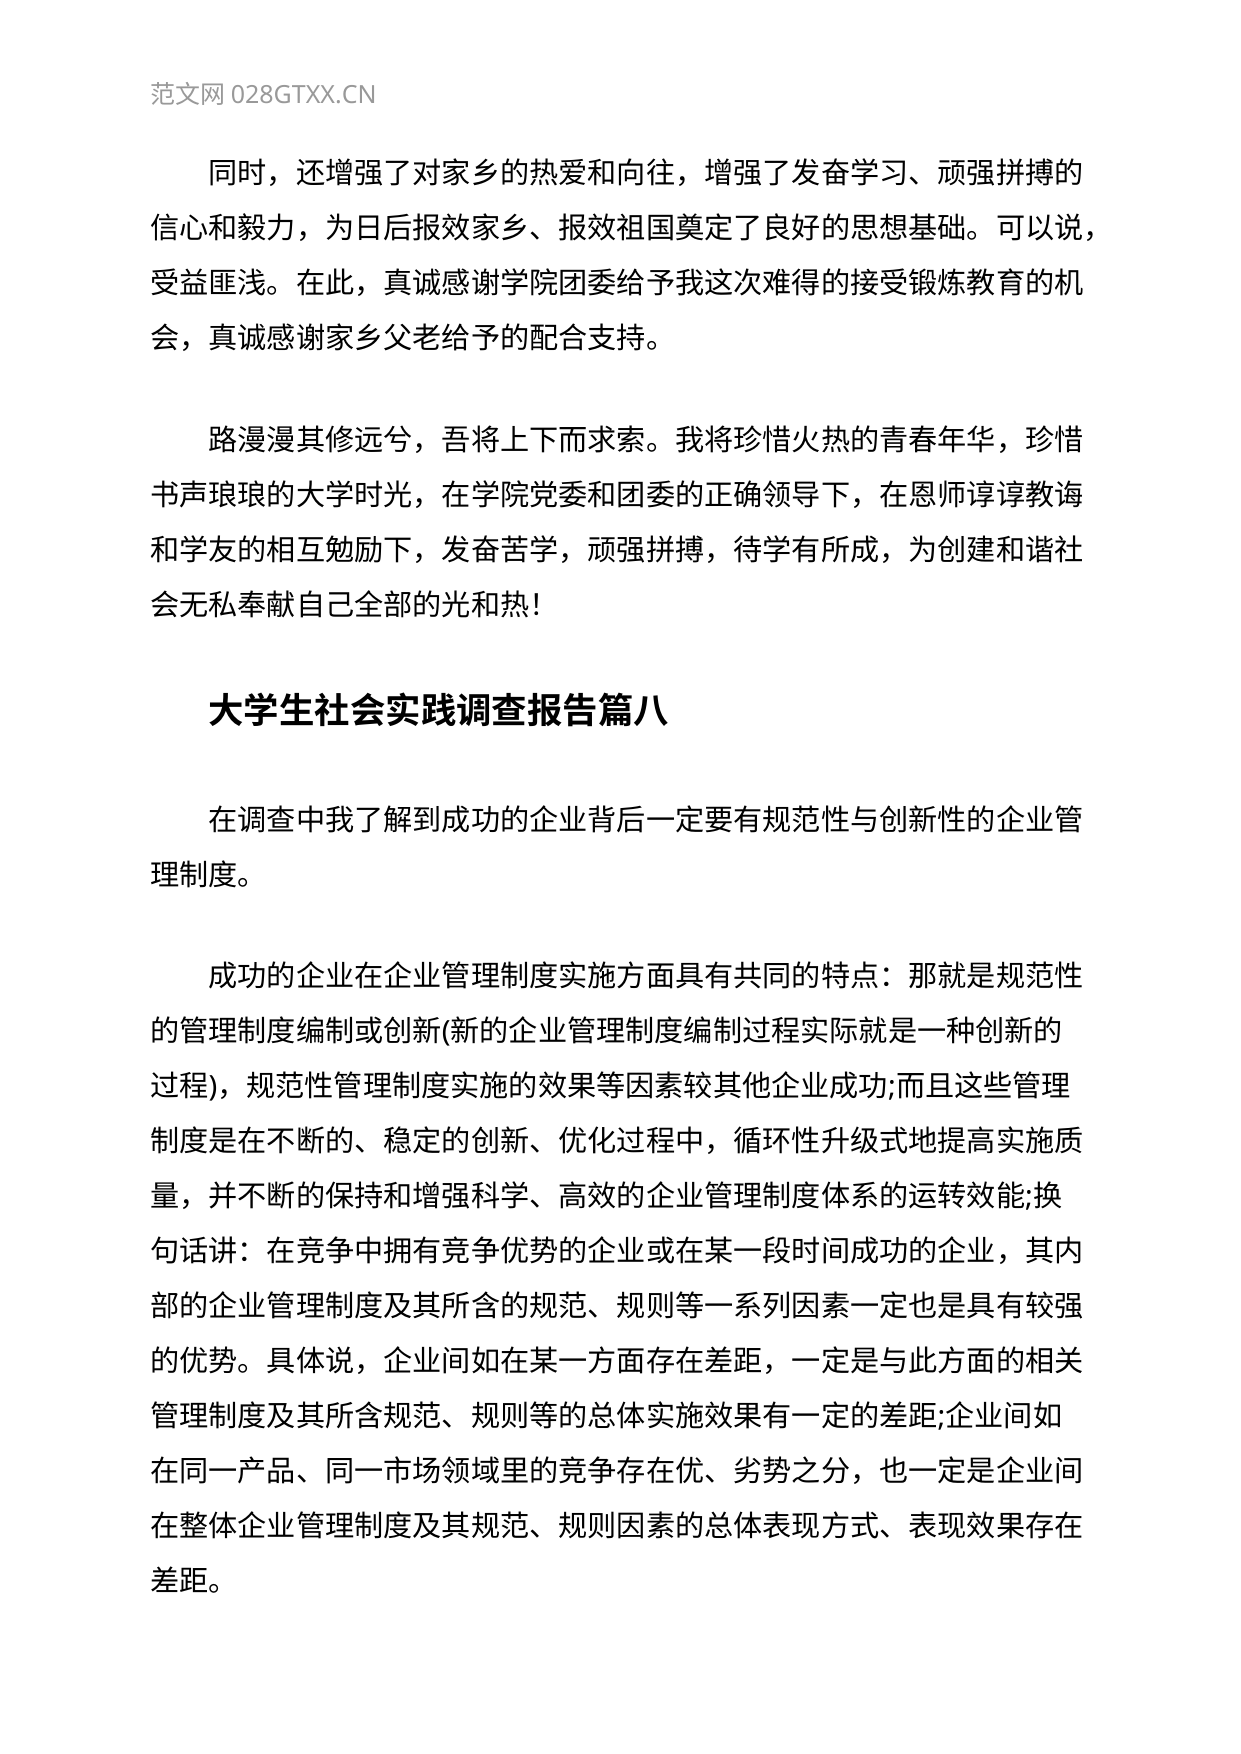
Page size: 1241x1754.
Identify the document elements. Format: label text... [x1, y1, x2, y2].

text 路漫漫其修远兮，吾将上下而求索。我将珍惜火热的青春年华，珍惜书声琅琅的大学时光，在学院党委和团委的正确领导下，在恩师谆谆教诲和学友的相互勉励下，发奋苦学，顽强拼搏，待学有所成，为创建和谐社会无私奉献自己全部的光和热！ [150, 416, 1090, 623]
text 大学生社会实践调查报告篇八 [150, 683, 1090, 734]
text 成功的企业在企业管理制度实施方面具有共同的特点：那就是规范性的管理制度编制或创新(新的企业管理制度编制过程实际就是一种创新的过程)，规范性管理制度实施的效果等因素较其他企业成功;而且这些管理制度是在不断的、稳定的创新、优化过程中，循环性升级式地提高实施质量，并不断的保持和增强科学、高效的企业管理制度体系的运转效能;换句话讲：在竞争中拥有竞争优势的企业或在某一段时间成功的企业，其内部的企业管理制度及其所含的规范、规则等一系列因素一定也是具有较强的优势。具体说，企业间如在某一方面存在差距，一定是与此方面的相关管理制度及其所含规范、规则等的总体实施效果有一定的差距;企业间如在同一产品、同一市场领域里的竞争存在优、劣势之分，也一定是企业间在整体企业管理制度及其规范、规则因素的总体表现方式、表现效果存在差距。 [150, 953, 1090, 1599]
text 在调查中我了解到成功的企业背后一定要有规范性与创新性的企业管理制度。 [150, 796, 1090, 893]
text 同时，还增强了对家乡的热爱和向往，增强了发奋学习、顽强拼搏的信心和毅力，为日后报效家乡、报效祖国奠定了良好的思想基础。可以说，受益匪浅。在此，真诚感谢学院团委给予我这次难得的接受锻炼教育的机会，真诚感谢家乡父老给予的配合支持。 [150, 150, 1090, 357]
